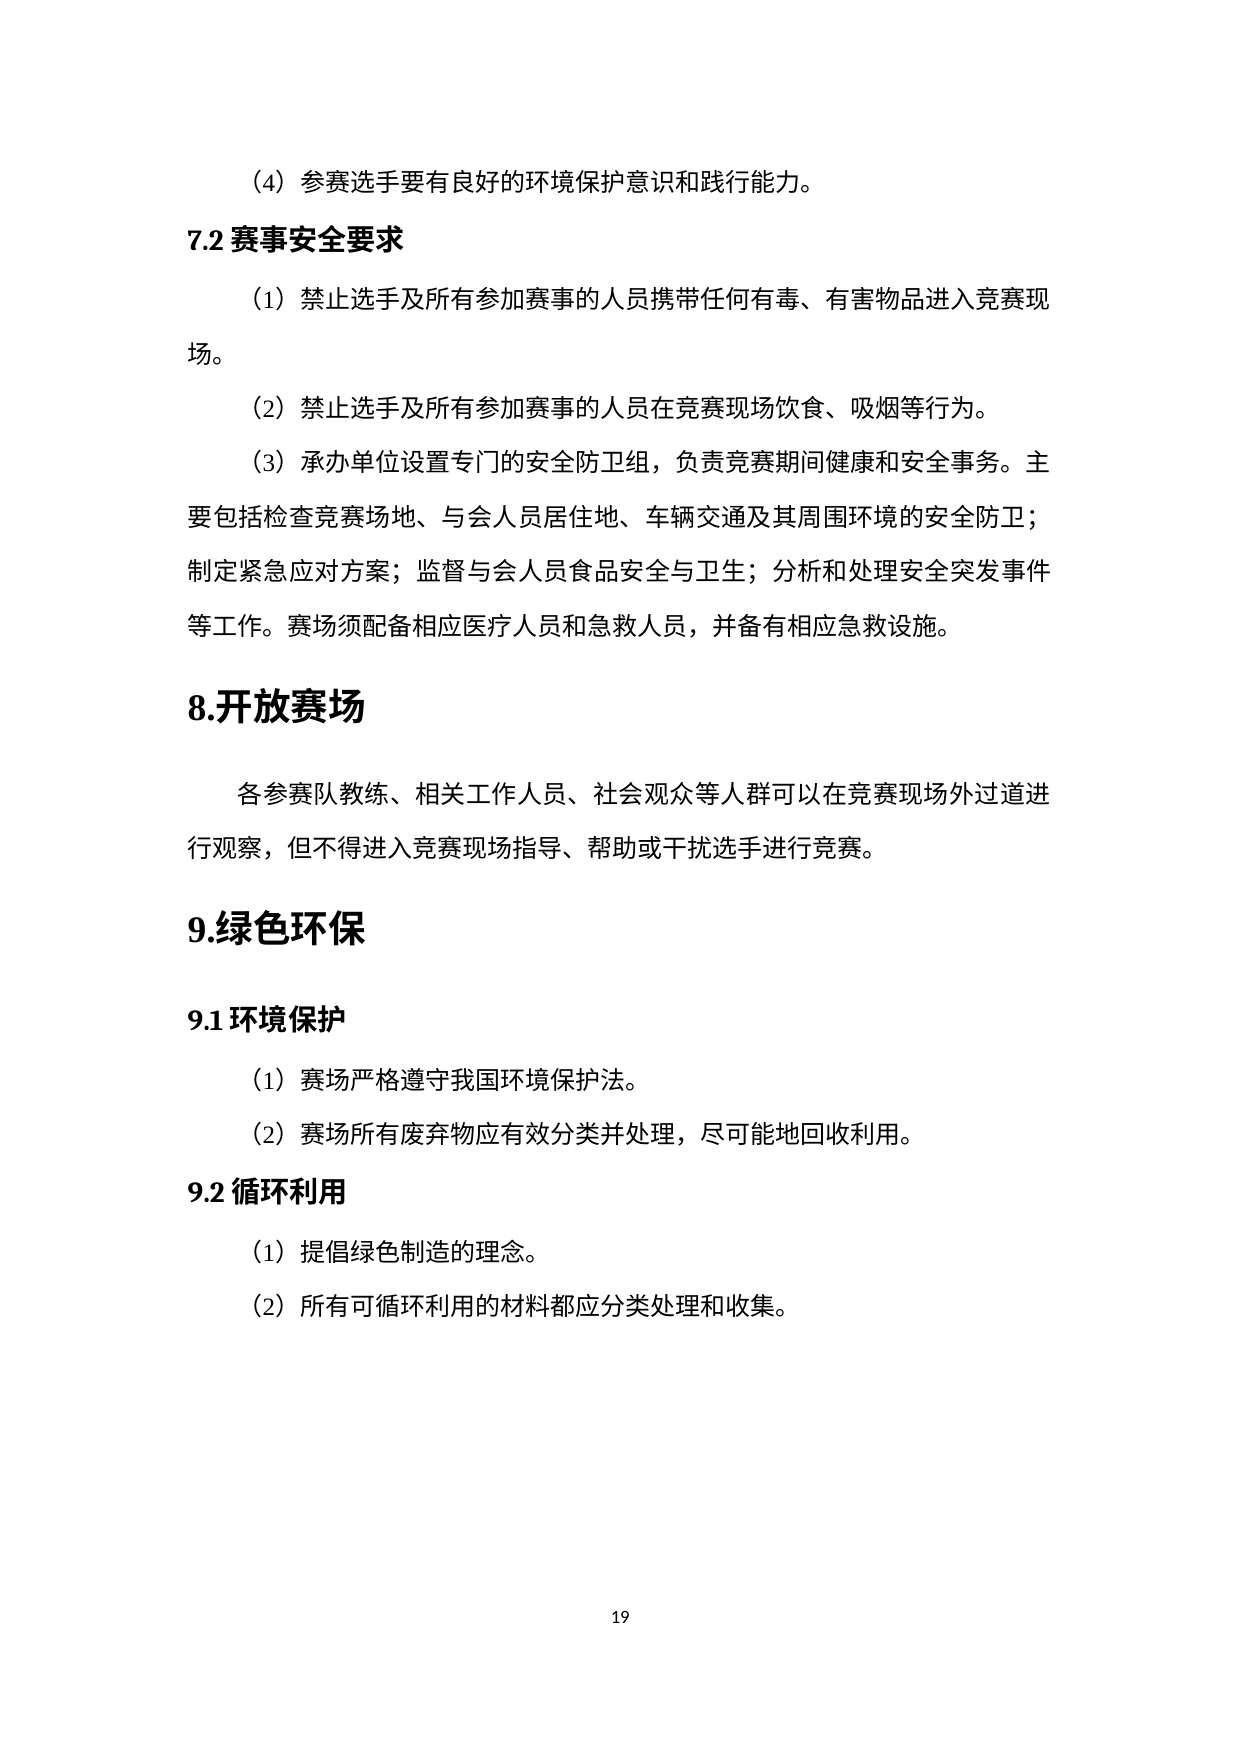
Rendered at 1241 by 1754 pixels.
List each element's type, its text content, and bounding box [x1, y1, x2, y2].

subtitle 8.开放赛场 [187, 677, 1053, 731]
text 各参赛队教练、相关工作人员、社会观众等人群可以在竞赛现场外过道进行观察，但不得进入竞赛现场指导、帮助或干扰选手进行竞赛。 [187, 774, 1053, 865]
text （1）禁止选手及所有参加赛事的人员携带任何有毒、有害物品进入竞赛现场。 [187, 280, 1053, 370]
subtitle 9.2 循环利用 [187, 1169, 1053, 1211]
text （1）提倡绿色制造的理念。 [187, 1232, 1053, 1269]
subtitle 9.绿色环保 [187, 899, 1053, 953]
text （2）赛场所有废弃物应有效分类并处理，尽可能地回收利用。 [187, 1115, 1053, 1151]
text （1）赛场严格遵守我国环境保护法。 [187, 1060, 1053, 1097]
text （2）所有可循环利用的材料都应分类处理和收集。 [187, 1287, 1053, 1323]
subtitle 9.1 环境保护 [187, 997, 1053, 1039]
text （3）承办单位设置专门的安全防卫组，负责竞赛期间健康和安全事务。主要包括检查竞赛场地、与会人员居住地、车辆交通及其周围环境的安全防卫；制定紧急应对方案；监督与会人员食品安全与卫生；分析和处理安全突发事件等工作。赛场须配备相应医疗人员和急救人员，并备有相应急救设施。 [187, 443, 1053, 642]
subtitle 7.2 赛事安全要求 [187, 216, 1053, 259]
text （4）参赛选手要有良好的环境保护意识和践行能力。 [187, 162, 1053, 198]
text （2）禁止选手及所有参加赛事的人员在竞赛现场饮食、吸烟等行为。 [187, 388, 1053, 425]
